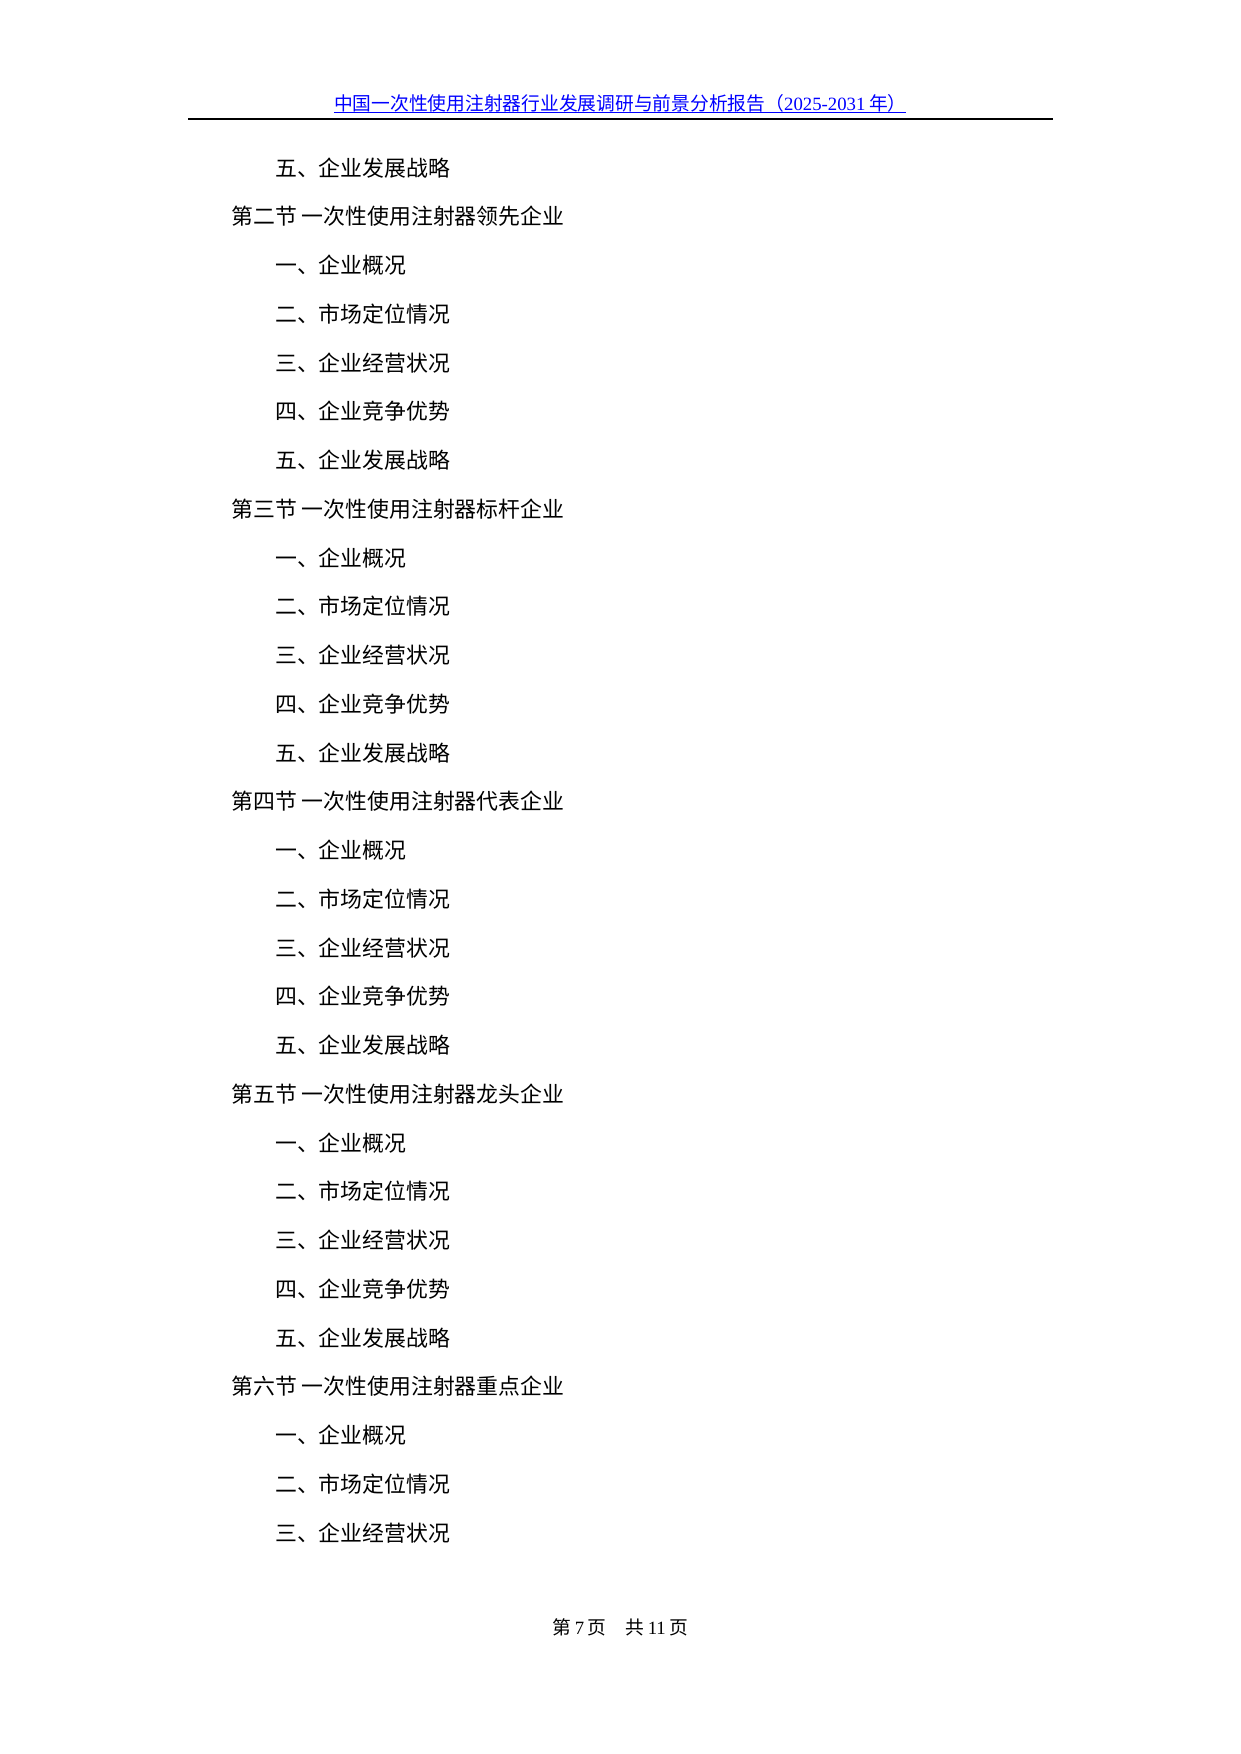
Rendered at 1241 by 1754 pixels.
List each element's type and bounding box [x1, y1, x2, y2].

text [187, 150, 1053, 1548]
